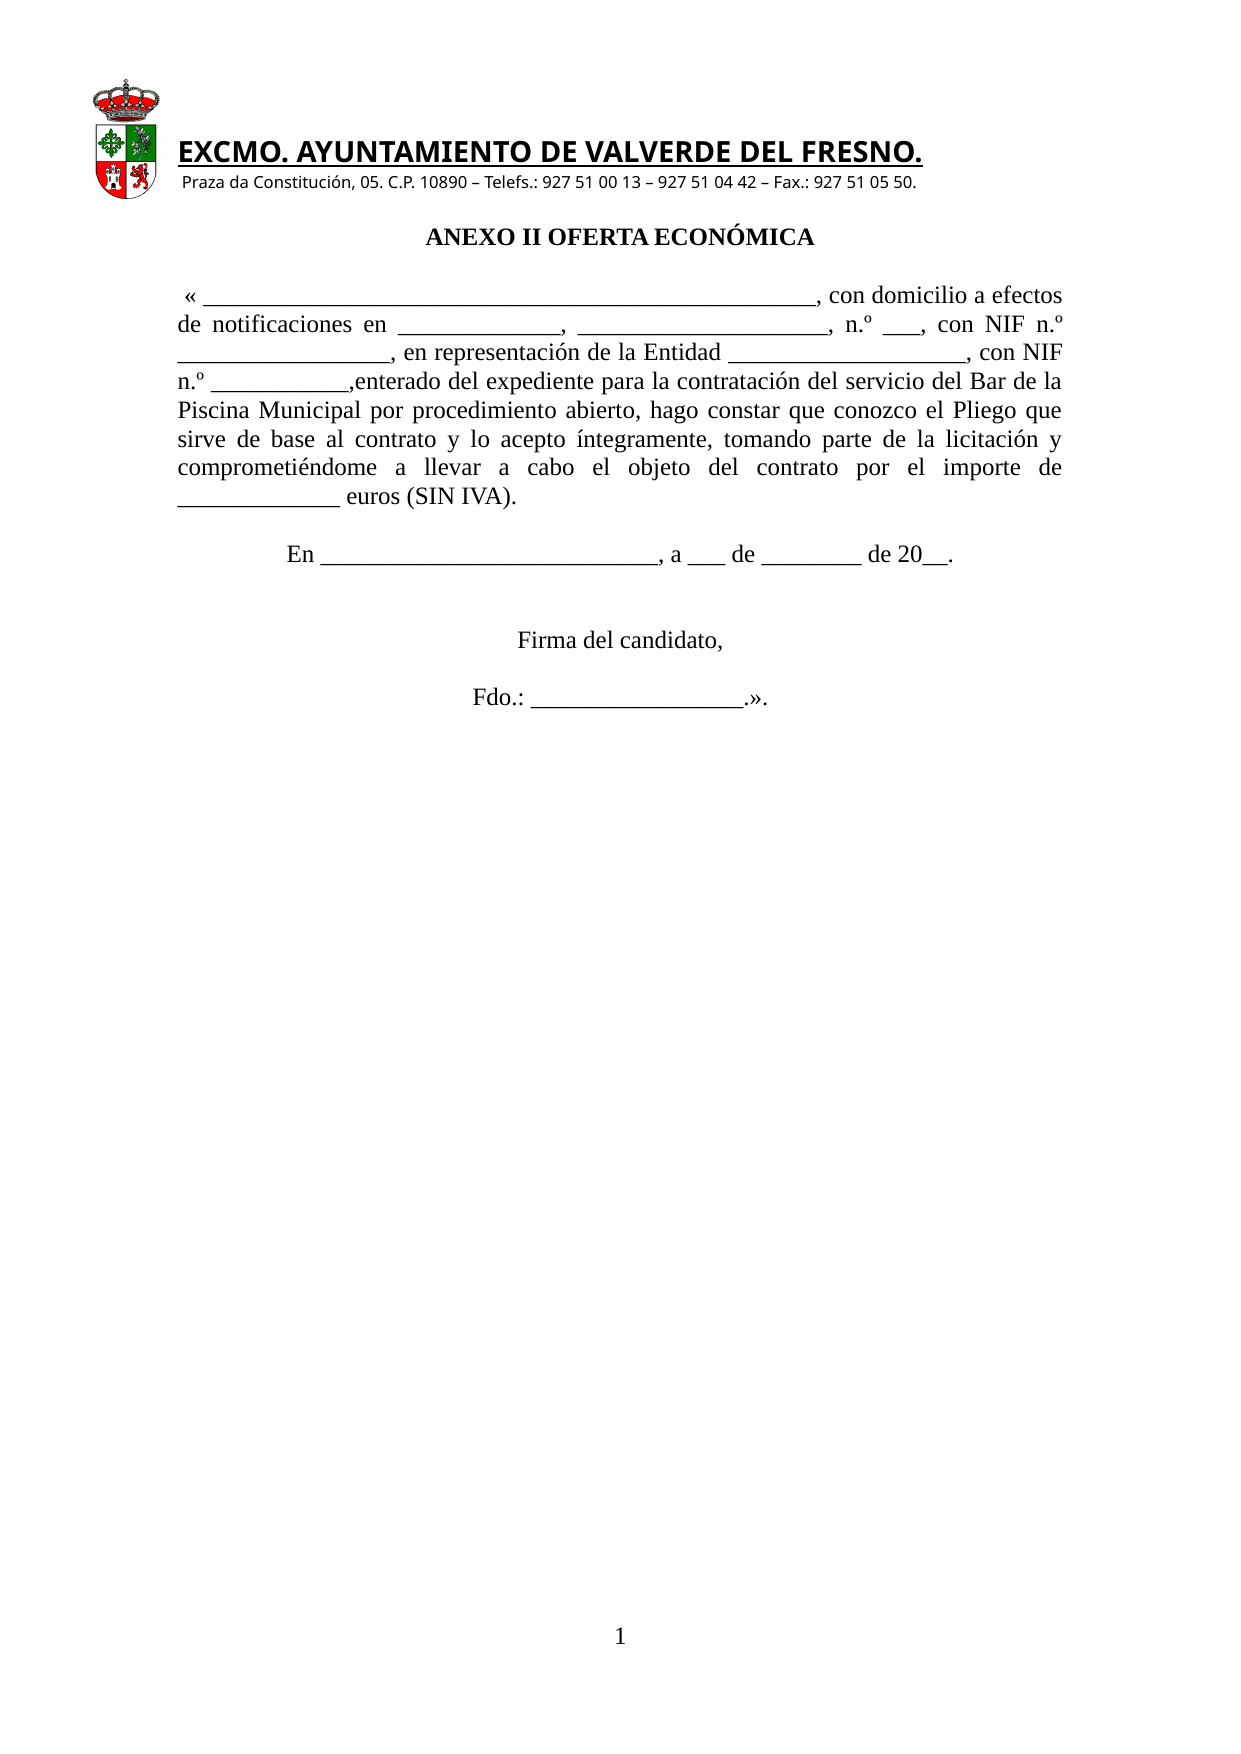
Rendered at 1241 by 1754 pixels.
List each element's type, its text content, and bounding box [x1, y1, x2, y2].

text Fdo.: _________________.». [177, 682, 1063, 711]
text En ___________________________, a ___ de ________ de 20__. [177, 539, 1063, 567]
picture [77, 73, 178, 201]
text ANEXO II OFERTA ECONÓMICA [177, 222, 1063, 251]
text Firma del candidato, [177, 625, 1063, 654]
text « _________________________________________________, con domicilio a efectos de notificaciones en _____________, ____________________, n.º ___, con NIF n.º _________________, en representación de la Entidad ___________________, con NIF n.º ___________,enterado del expediente para la contratación del servicio del Bar de la Piscina Municipal por procedimiento abierto, hago constar que conozco el Pliego que sirve de base al contrato y lo acepto íntegramente, tomando parte de la licitación y comprometiéndome a llevar a cabo el objeto del contrato por el importe de _____________ euros (SIN IVA). [177, 280, 1063, 510]
